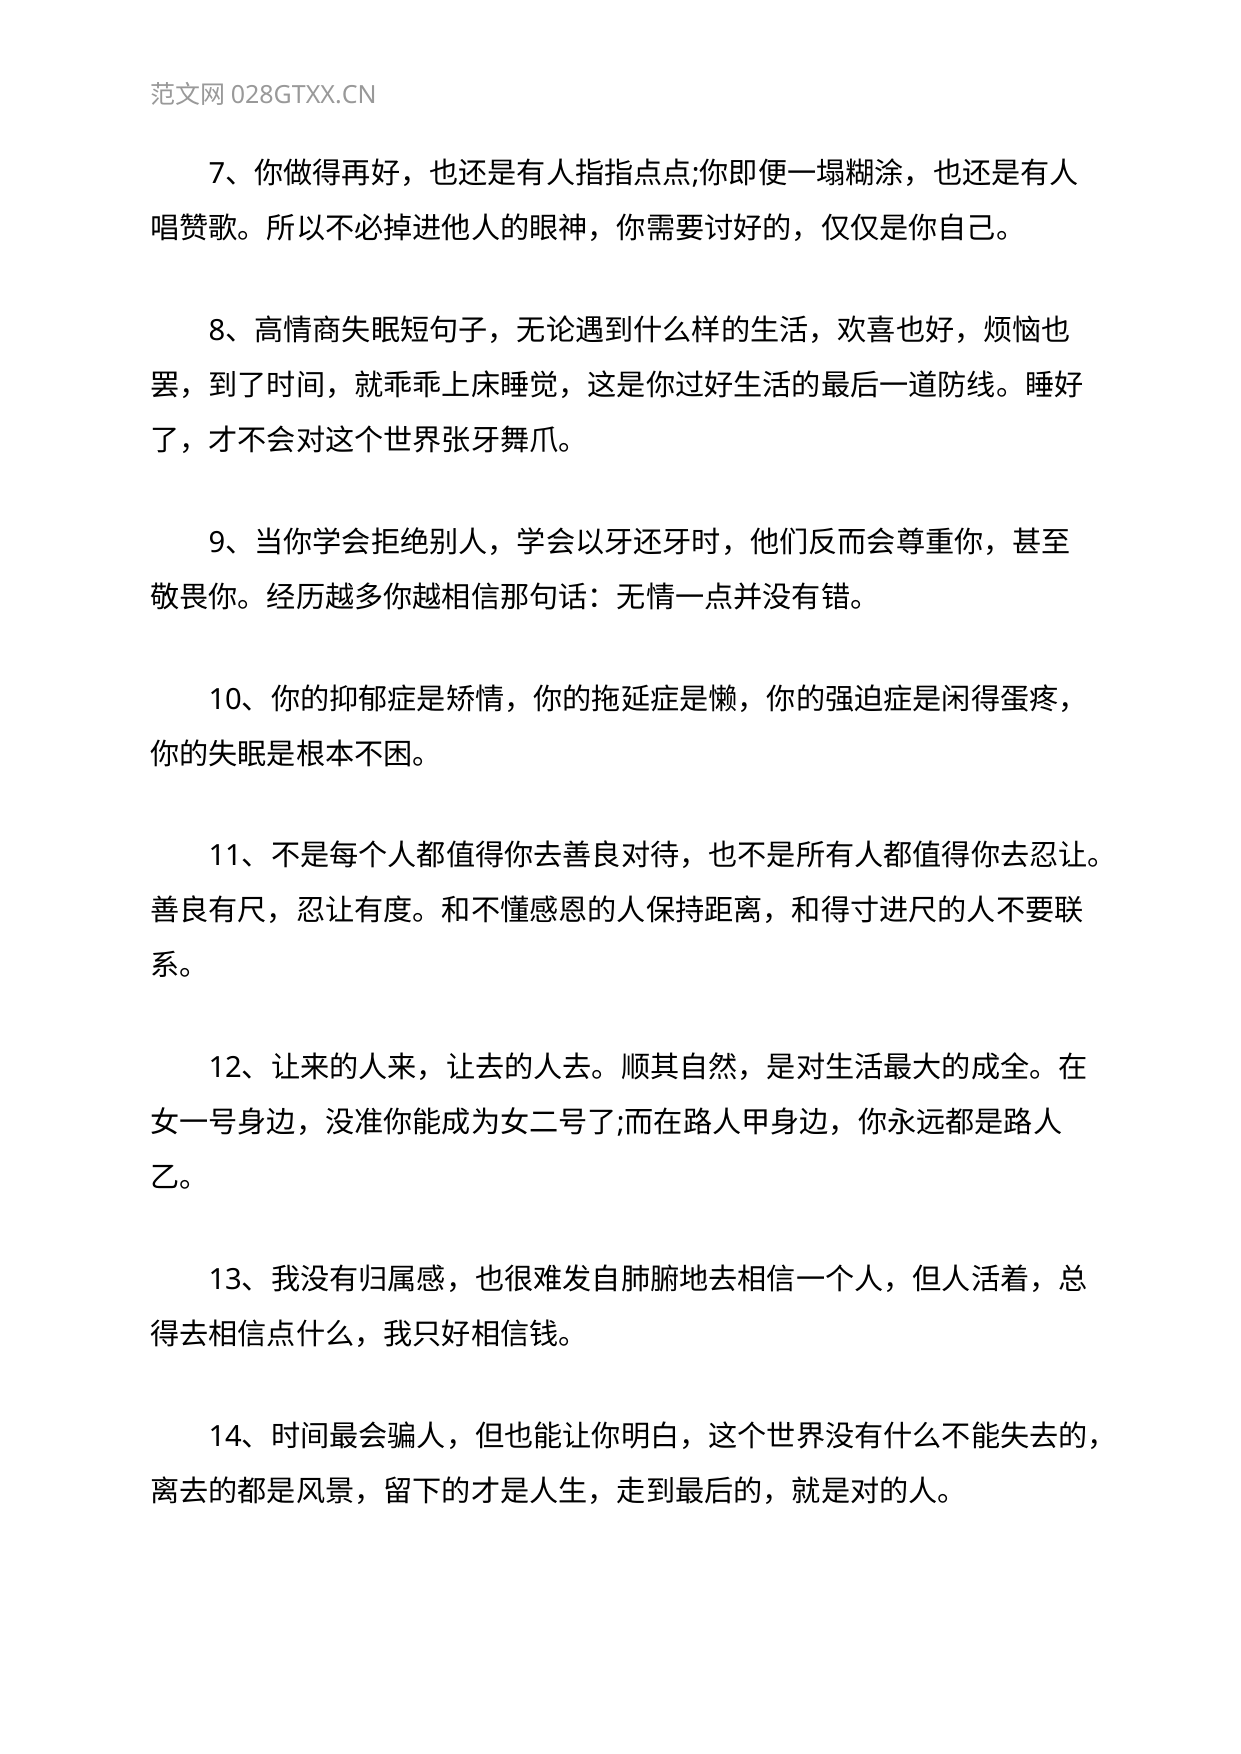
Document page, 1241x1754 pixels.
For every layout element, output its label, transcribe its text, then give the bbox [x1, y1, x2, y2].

text 7、你做得再好，也还是有人指指点点;你即便一塌糊涂，也还是有人唱赞歌。所以不必掉进他人的眼神，你需要讨好的，仅仅是你自己。 [150, 150, 1090, 247]
text 13、我没有归属感，也很难发自肺腑地去相信一个人，但人活着，总得去相信点什么，我只好相信钱。 [150, 1255, 1090, 1353]
text 12、让来的人来，让去的人去。顺其自然，是对生活最大的成全。在女一号身边，没准你能成为女二号了;而在路人甲身边，你永远都是路人乙。 [150, 1044, 1090, 1196]
text 9、当你学会拒绝别人，学会以牙还牙时，他们反而会尊重你，甚至敬畏你。经历越多你越相信那句话：无情一点并没有错。 [150, 518, 1090, 616]
text 8、高情商失眠短句子，无论遇到什么样的生活，欢喜也好，烦恼也罢，到了时间，就乖乖上床睡觉，这是你过好生活的最后一道防线。睡好了，才不会对这个世界张牙舞爪。 [150, 307, 1090, 459]
text 14、时间最会骗人，但也能让你明白，这个世界没有什么不能失去的，离去的都是风景，留下的才是人生，走到最后的，就是对的人。 [150, 1412, 1090, 1509]
text 11、不是每个人都值得你去善良对待，也不是所有人都值得你去忍让。善良有尺，忍让有度。和不懂感恩的人保持距离，和得寸进尺的人不要联系。 [150, 832, 1090, 984]
text 10、你的抑郁症是矫情，你的拖延症是懒，你的强迫症是闲得蛋疼，你的失眠是根本不困。 [150, 675, 1090, 772]
